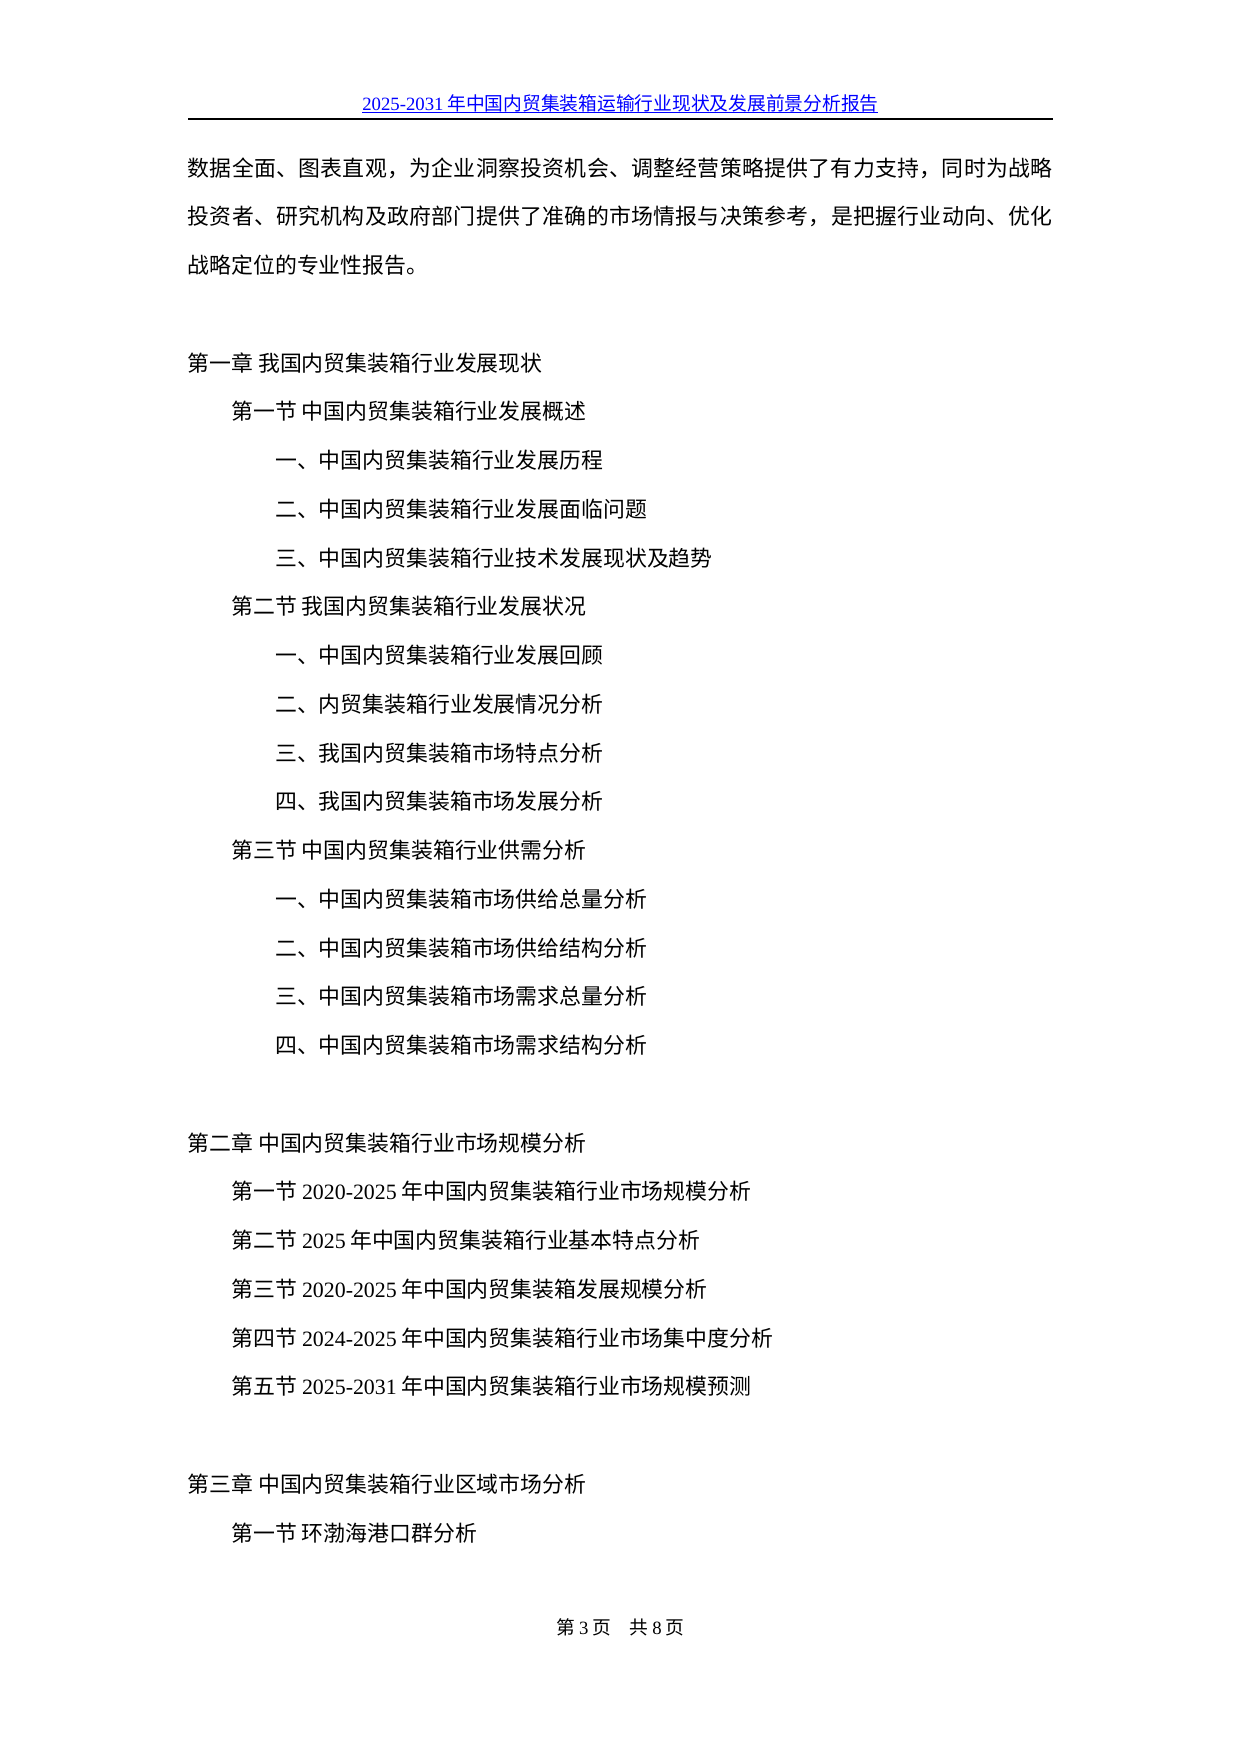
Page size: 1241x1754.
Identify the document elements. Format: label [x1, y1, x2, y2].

text [187, 150, 1053, 1548]
